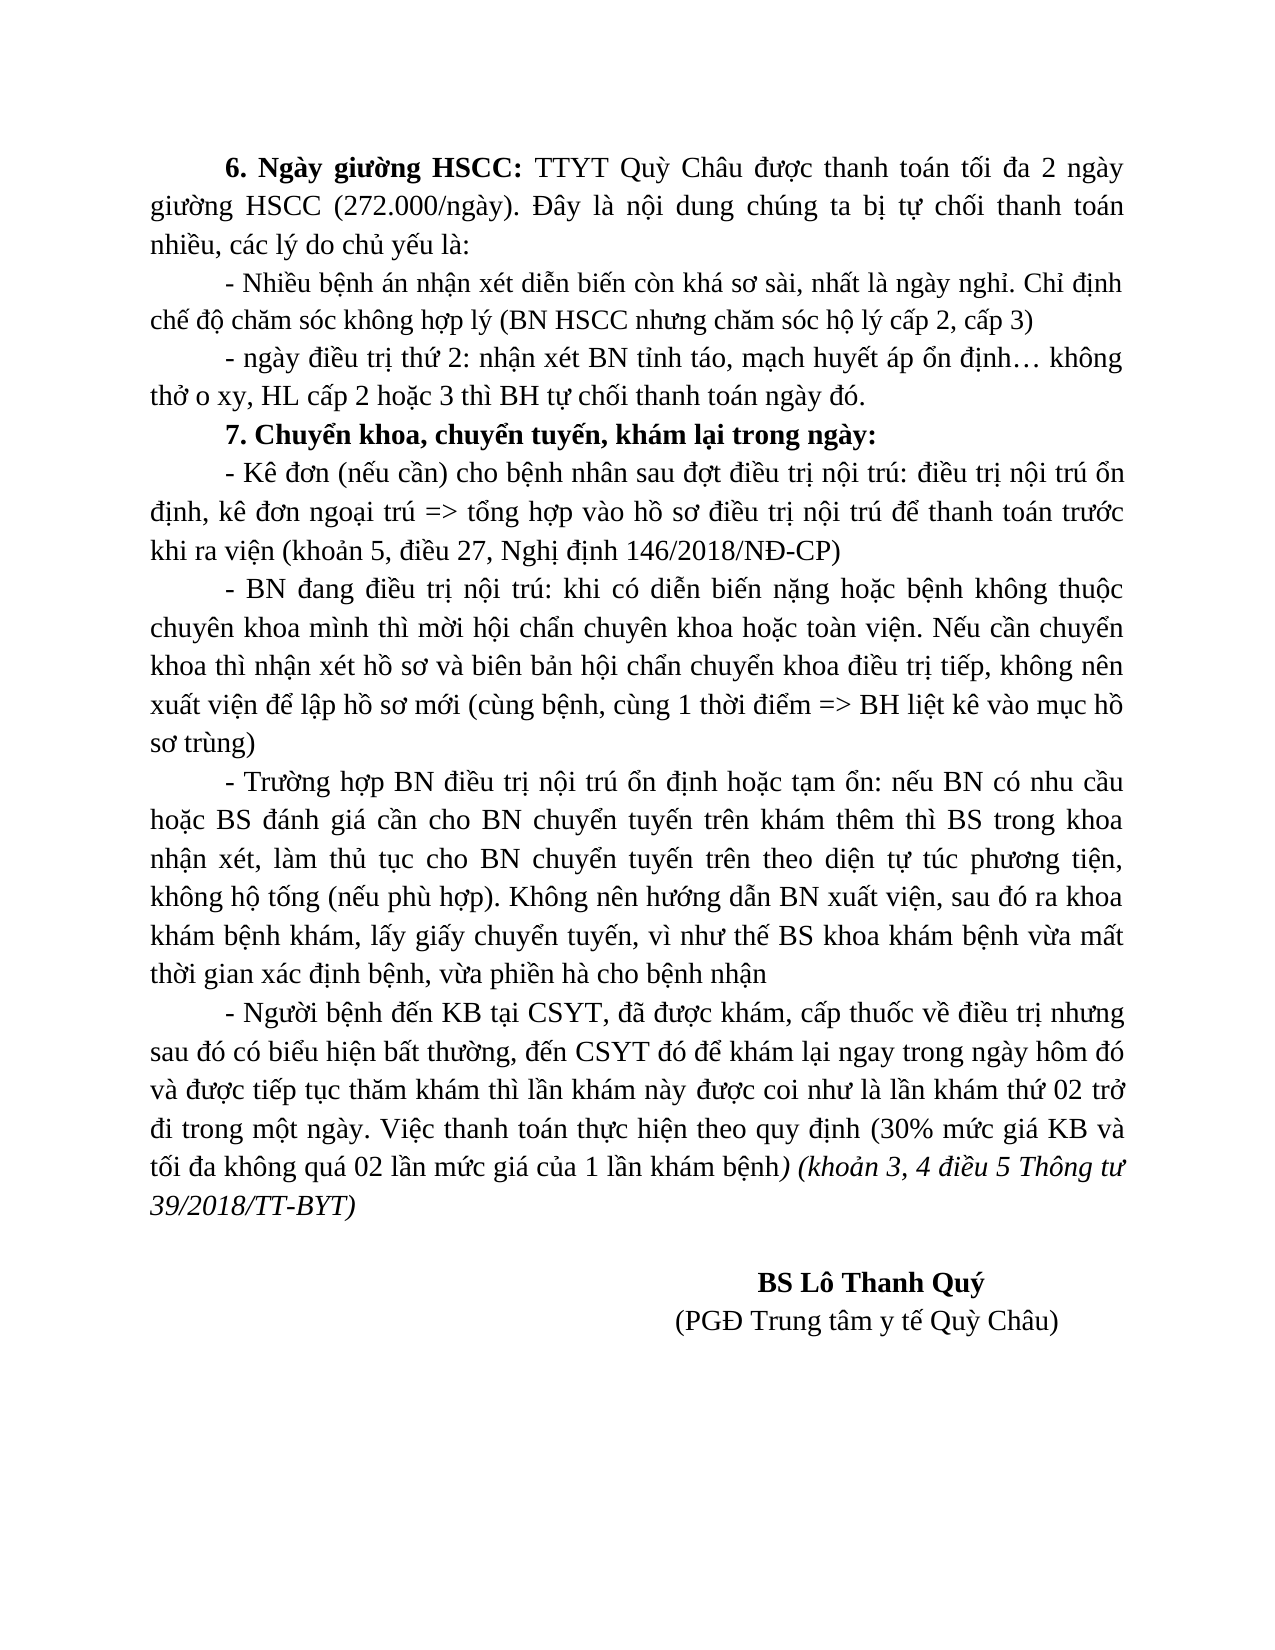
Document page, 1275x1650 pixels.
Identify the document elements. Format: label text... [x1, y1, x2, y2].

text 7. Chuyển khoa, chuyển tuyến, khám lại trong ngày: [150, 417, 1125, 451]
text - ngày điều trị thứ 2: nhận xét BN tỉnh táo, mạch huyết áp ổn định… không thở o xy, HL cấp 2 hoặc 3 thì BH tự chối thanh toán ngày đó. [150, 340, 1125, 412]
text - Kê đơn (nếu cần) cho bệnh nhân sau đợt điều trị nội trú: điều trị nội trú ổn định, kê đơn ngoại trú => tổng hợp vào hồ sơ điều trị nội trú để thanh toán trước khi ra viện (khoản 5, điều 27, Nghị định 146/2018/NĐ-CP) [150, 456, 1125, 566]
text - Trường hợp BN điều trị nội trú ổn định hoặc tạm ổn: nếu BN có nhu cầu hoặc BS đánh giá cần cho BN chuyển tuyến trên khám thêm thì BS trong khoa nhận xét, làm thủ tục cho BN chuyển tuyến trên theo diện tự túc phương tiện, không hộ tống (nếu phù hợp). Không nên hướng dẫn BN xuất viện, sau đó ra khoa khám bệnh khám, lấy giấy chuyển tuyến, vì như thế BS khoa khám bệnh vừa mất thời gian xác định bệnh, vừa phiền hà cho bệnh nhận [150, 764, 1125, 990]
text 6. Ngày giường HSCC: TTYT Quỳ Châu được thanh toán tối đa 2 ngày giường HSCC (272.000/ngày). Đây là nội dung chúng ta bị tự chối thanh toán nhiều, các lý do chủ yếu là: [150, 150, 1125, 261]
text (PGĐ Trung tâm y tế Quỳ Châu) [600, 1303, 1125, 1337]
text - BN đang điều trị nội trú: khi có diễn biến nặng hoặc bệnh không thuộc chuyên khoa mình thì mời hội chẩn chuyên khoa hoặc toàn viện. Nếu cần chuyển khoa thì nhận xét hồ sơ và biên bản hội chẩn chuyển khoa điều trị tiếp, không nên xuất viện để lập hồ sơ mới (cùng bệnh, cùng 1 thời điểm => BH liệt kê vào mục hồ sơ trùng) [150, 571, 1125, 759]
text - Nhiều bệnh án nhận xét diễn biến còn khá sơ sài, nhất là ngày nghỉ. Chỉ định chế độ chăm sóc không hợp lý (BN HSCC nhưng chăm sóc hộ lý cấp 2, cấp 3) [150, 266, 1125, 335]
text - Người bệnh đến KB tại CSYT, đã được khám, cấp thuốc về điều trị nhưng sau đó có biểu hiện bất thường, đến CSYT đó để khám lại ngay trong ngày hôm đó và được tiếp tục thăm khám thì lần khám này được coi như là lần khám thứ 02 trở đi trong một ngày. Việc thanh toán thực hiện theo quy định (30% mức giá KB và tối đa không quá 02 lần mức giá của 1 lần khám bệnh) (khoản 3, 4 điều 5 Thông tư 39/2018/TT-BYT) [150, 995, 1125, 1221]
text BS Lô Thanh Quý [675, 1265, 1125, 1298]
